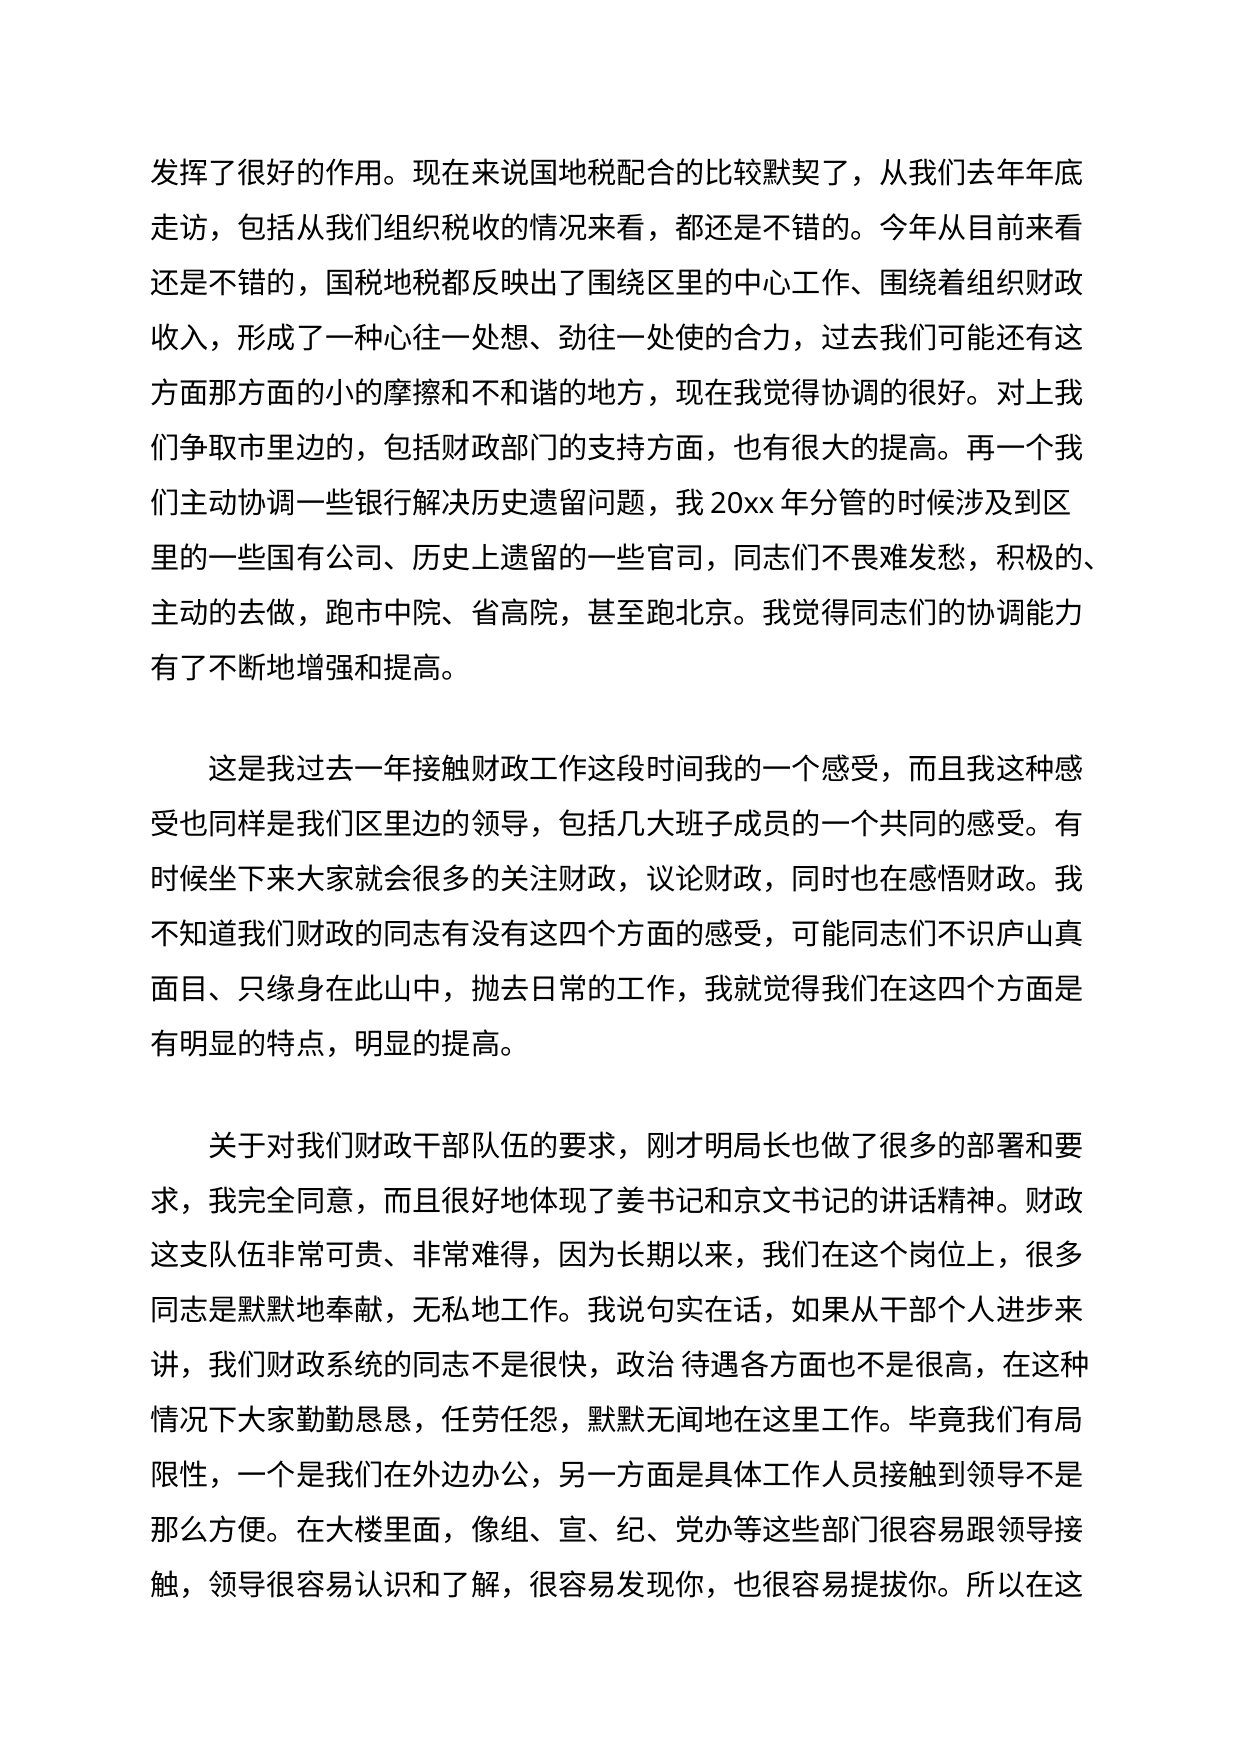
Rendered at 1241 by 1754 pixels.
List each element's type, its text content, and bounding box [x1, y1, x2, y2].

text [150, 1122, 1090, 1604]
text 这是我过去一年接触财政工作这段时间我的一个感受，而且我这种感受也同样是我们区里边的领导，包括几大班子成员的一个共同的感受。有时候坐下来大家就会很多的关注财政，议论财政，同时也在感悟财政。我不知道我们财政的同志有没有这四个方面的感受，可能同志们不识庐山真面目、只缘身在此山中，抛去日常的工作，我就觉得我们在这四个方面是有明显的特点，明显的提高。 [150, 746, 1090, 1063]
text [150, 150, 1090, 686]
